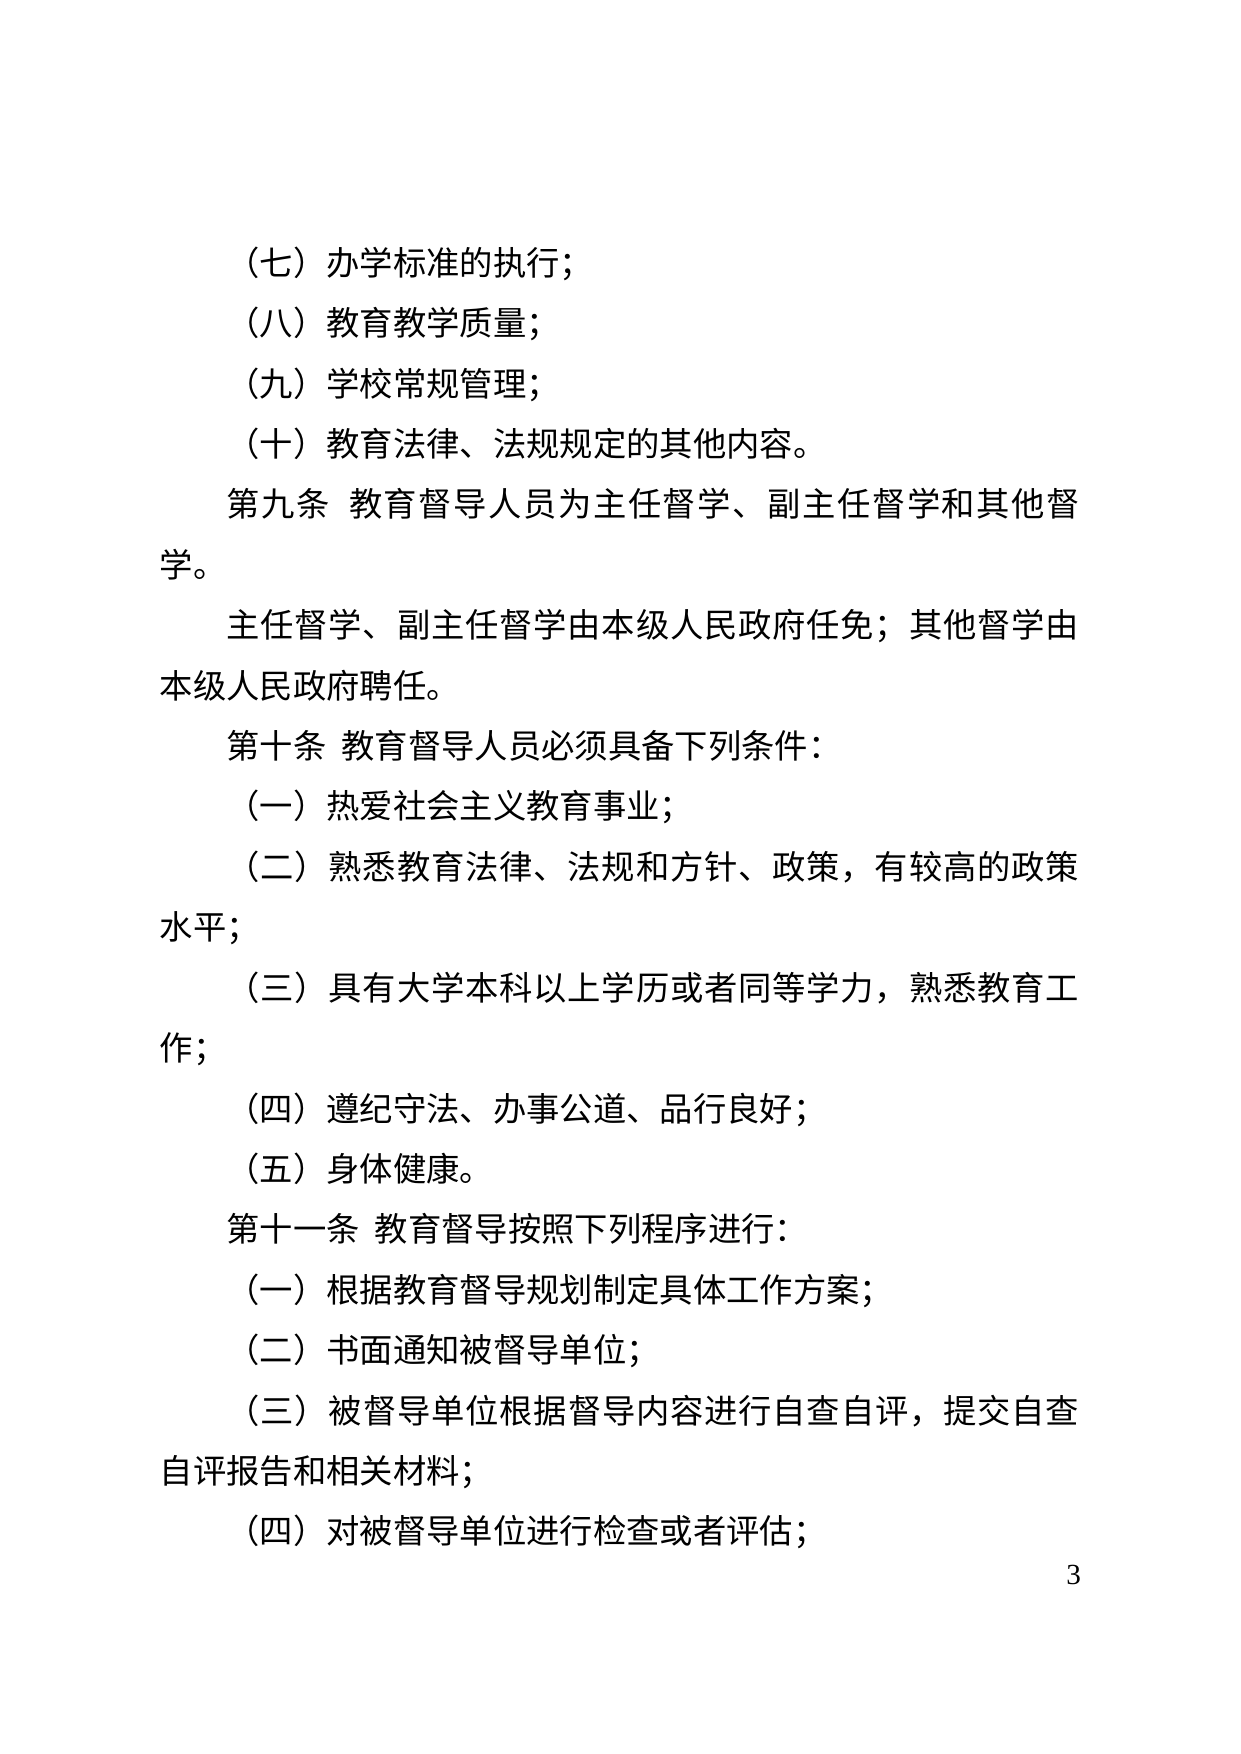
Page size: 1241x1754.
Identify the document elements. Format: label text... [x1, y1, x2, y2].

text （二）书面通知被督导单位； [159, 1312, 1081, 1372]
text （七）办学标准的执行； [159, 224, 1081, 285]
text （一）热爱社会主义教育事业； [159, 768, 1081, 828]
text 主任督学、副主任督学由本级人民政府任免；其他督学由本级人民政府聘任。 [159, 587, 1081, 708]
text （五）身体健康。 [159, 1131, 1081, 1191]
text （三）具有大学本科以上学历或者同等学力，熟悉教育工作； [159, 949, 1081, 1070]
text 第九条 教育督导人员为主任督学、副主任督学和其他督学。 [159, 466, 1081, 587]
text （四）对被督导单位进行检查或者评估； [159, 1493, 1081, 1553]
text 第十条 教育督导人员必须具备下列条件： [159, 708, 1081, 768]
text （八）教育教学质量； [159, 285, 1081, 345]
text （二）熟悉教育法律、法规和方针、政策，有较高的政策水平； [159, 828, 1081, 949]
text （十）教育法律、法规规定的其他内容。 [159, 406, 1081, 466]
text （三）被督导单位根据督导内容进行自查自评，提交自查自评报告和相关材料； [159, 1372, 1081, 1493]
text 第十一条 教育督导按照下列程序进行： [159, 1191, 1081, 1251]
text （九）学校常规管理； [159, 345, 1081, 406]
text （一）根据教育督导规划制定具体工作方案； [159, 1251, 1081, 1312]
text （四）遵纪守法、办事公道、品行良好； [159, 1070, 1081, 1131]
